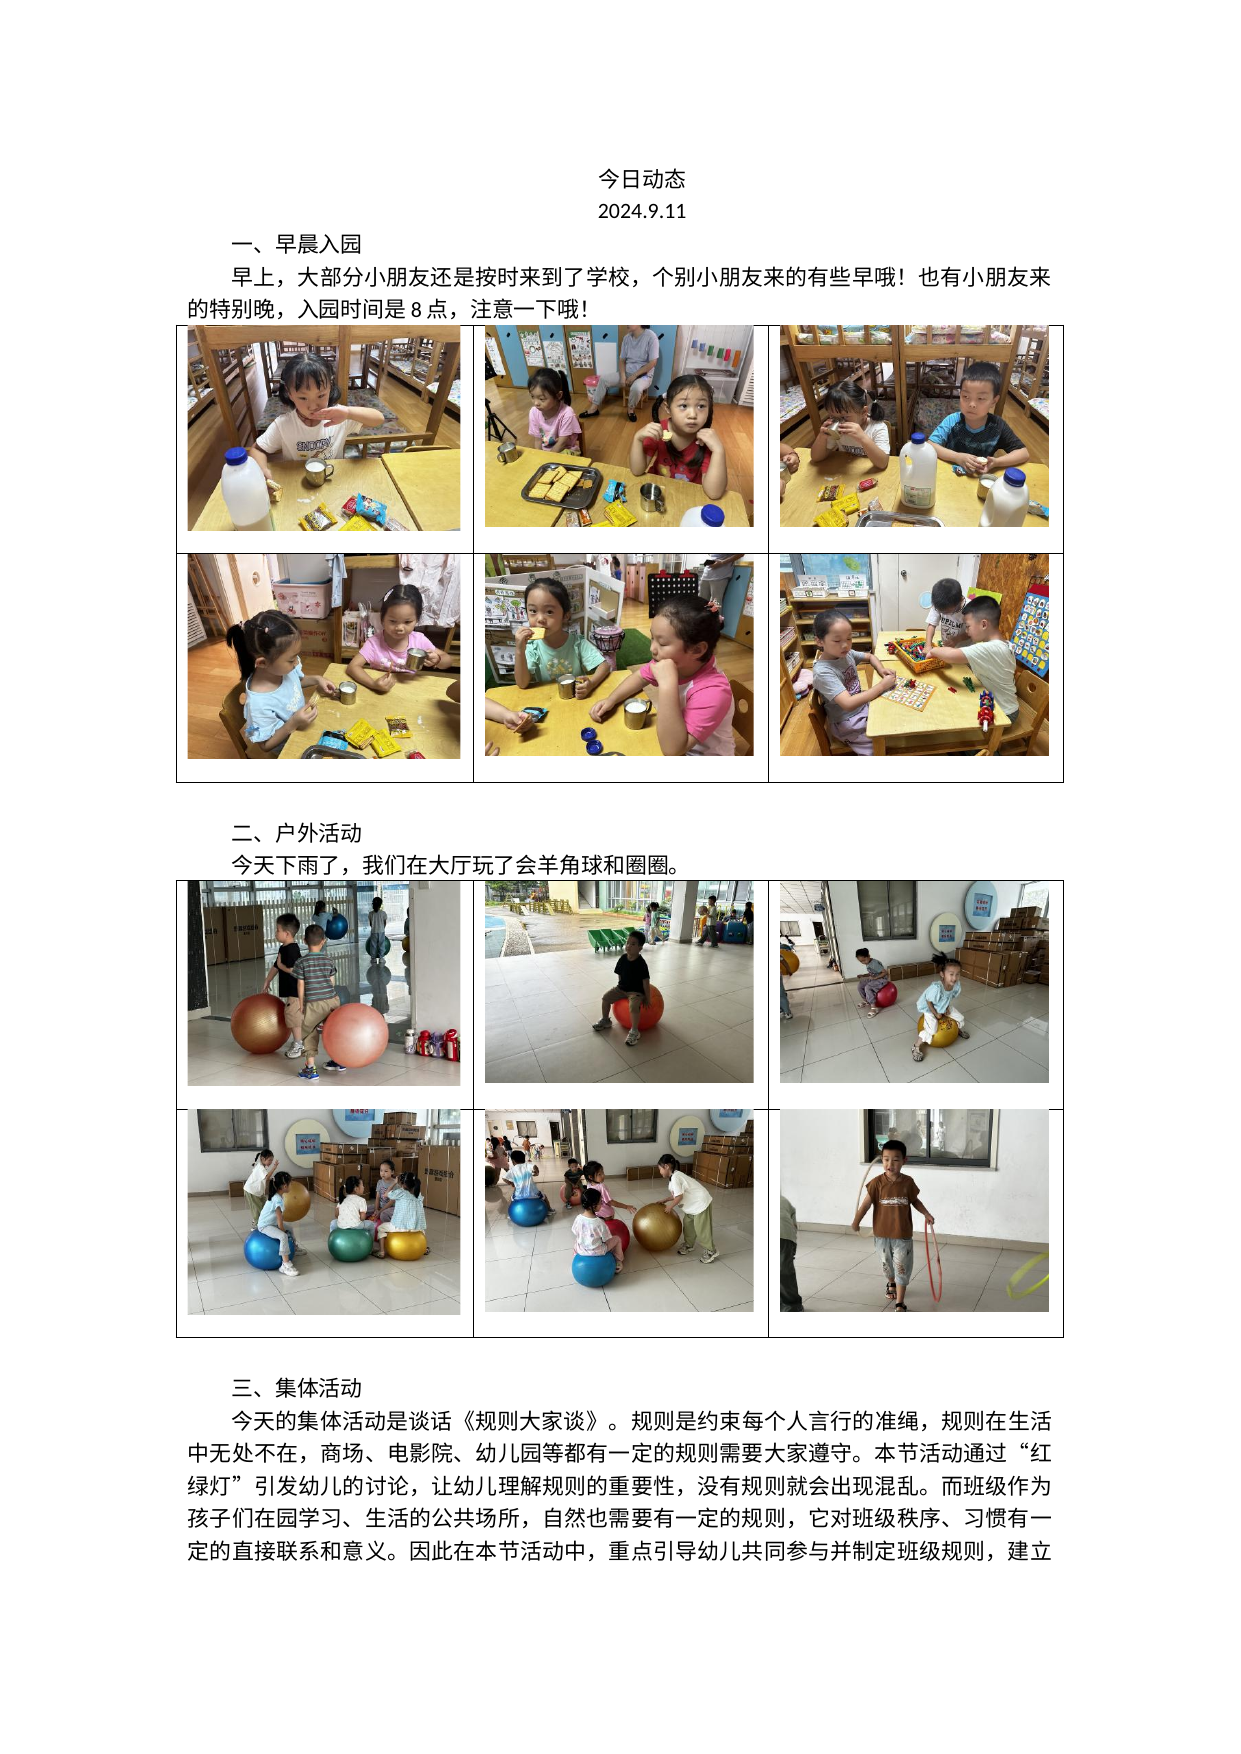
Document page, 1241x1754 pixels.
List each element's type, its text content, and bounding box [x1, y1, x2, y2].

table_header [177, 326, 473, 553]
table_cell [177, 554, 473, 782]
picture [187, 554, 461, 759]
picture [187, 1109, 461, 1315]
text 2024.9.11 [187, 194, 1053, 227]
picture [187, 881, 461, 1086]
text 三、集体活动 [187, 1371, 1053, 1403]
text 一、早晨入园 [187, 227, 1053, 259]
table_cell [177, 1110, 473, 1337]
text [187, 1403, 1053, 1566]
table_header [177, 881, 473, 1109]
text 今天下雨了，我们在大厅玩了会羊角球和圈圈。 [187, 848, 1053, 880]
table_header [474, 326, 768, 553]
picture [780, 1109, 1049, 1312]
table_header [769, 326, 1063, 553]
picture [187, 325, 461, 531]
table_cell [769, 1110, 1063, 1337]
picture [485, 554, 754, 756]
picture [780, 881, 1049, 1083]
table_header [769, 881, 1063, 1109]
table_header [474, 881, 768, 1109]
table_cell [474, 554, 768, 782]
text 今日动态 [187, 162, 1053, 194]
picture [485, 325, 754, 527]
picture [485, 881, 754, 1083]
picture [485, 1109, 754, 1312]
picture [780, 325, 1049, 527]
table_cell [769, 554, 1063, 782]
picture [780, 554, 1049, 756]
text 二、户外活动 [187, 815, 1053, 848]
table_cell [474, 1110, 768, 1337]
text 早上，大部分小朋友还是按时来到了学校，个别小朋友来的有些早哦！也有小朋友来的特别晚，入园时间是8点，注意一下哦！ [187, 259, 1053, 324]
